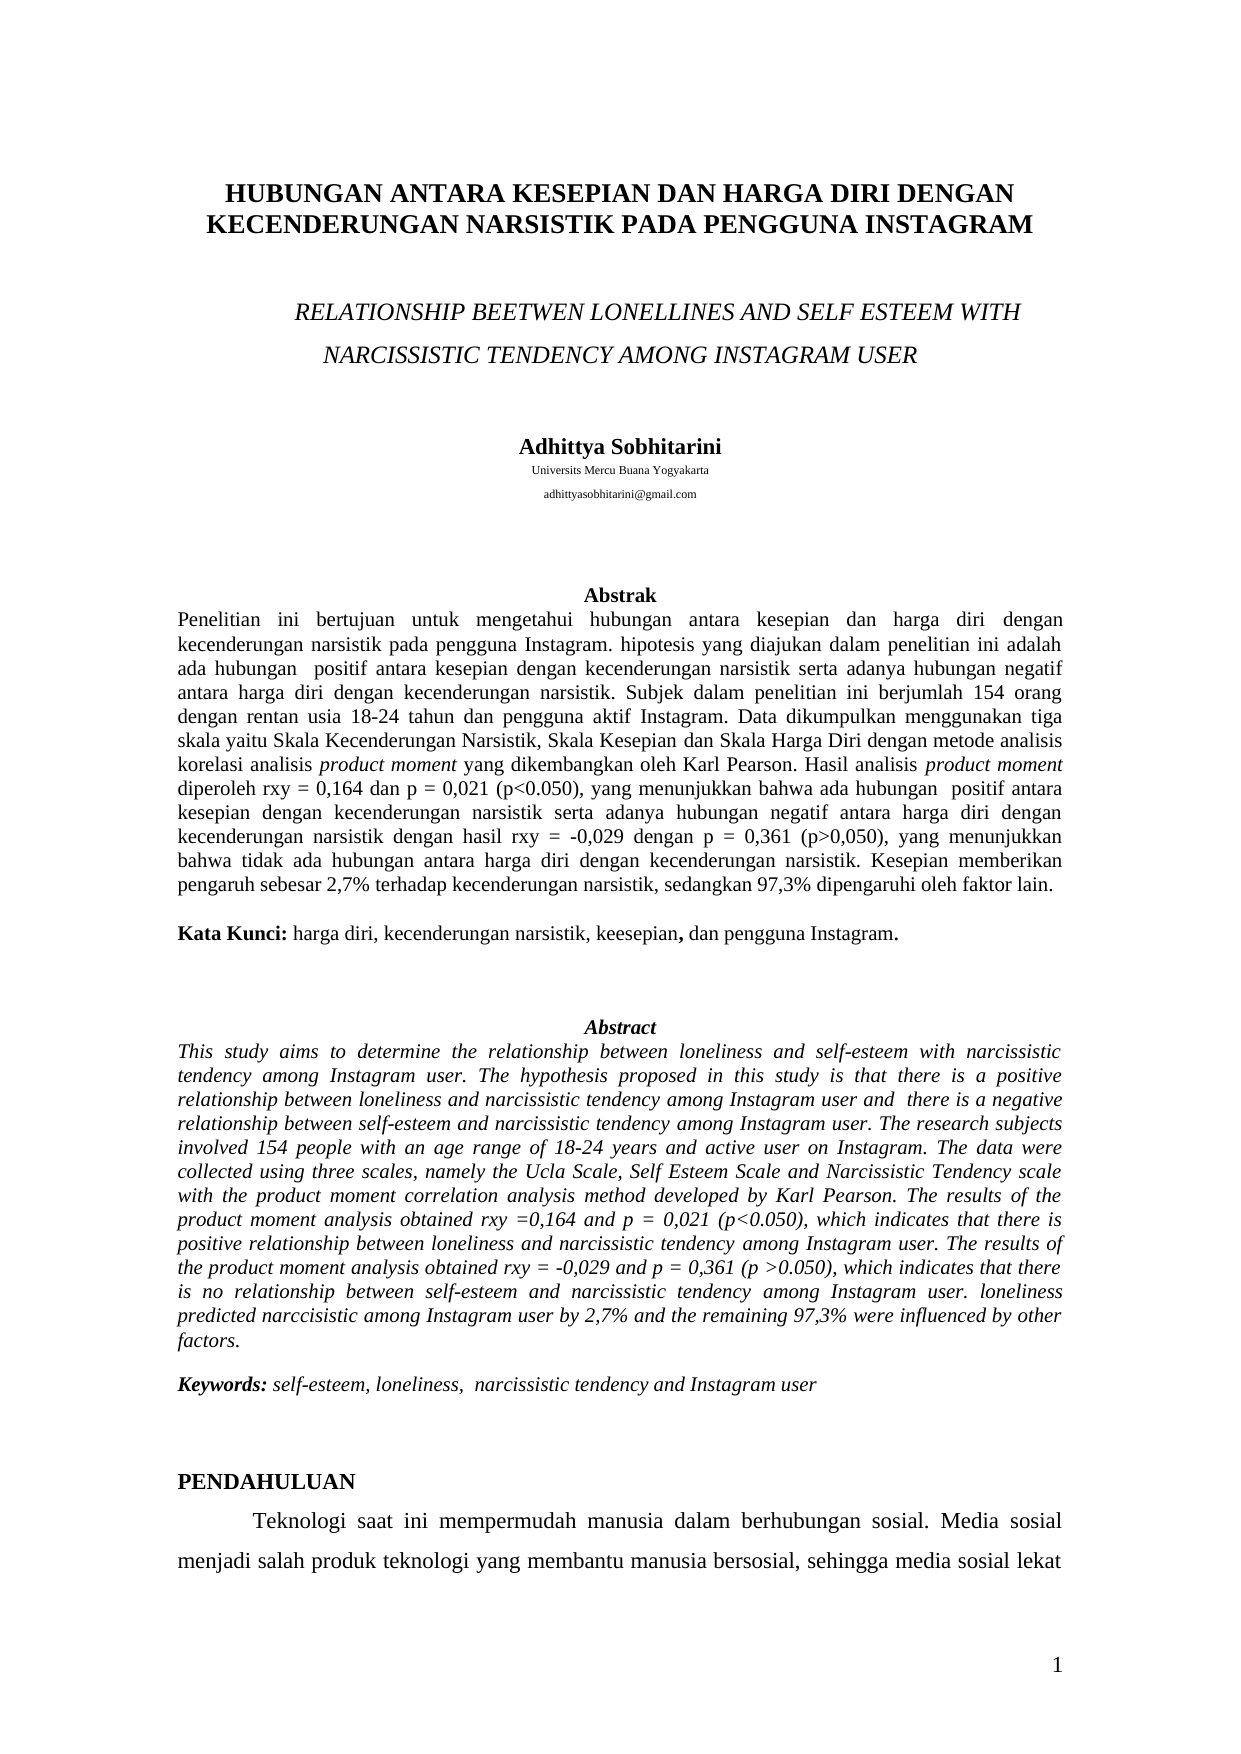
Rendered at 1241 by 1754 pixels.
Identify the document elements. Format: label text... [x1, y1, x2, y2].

text PENDAHULUAN [177, 1468, 1063, 1494]
text Adhittya Sobhitarini [177, 433, 1063, 459]
text Keywords: self-esteem, loneliness, narcissistic tendency and Instagram user [177, 1372, 1063, 1396]
text Penelitian ini bertujuan untuk mengetahui hubungan antara kesepian dan harga diri dengan kecenderungan narsistik pada pengguna Instagram. hipotesis yang diajukan dalam penelitian ini adalah ada hubungan positif antara kesepian dengan kecenderungan narsistik serta adanya hubungan negatif antara harga diri dengan kecenderungan narsistik. Subjek dalam penelitian ini berjumlah 154 orang dengan rentan usia 18-24 tahun dan pengguna aktif Instagram. Data dikumpulkan menggunakan tiga skala yaitu Skala Kecenderungan Narsistik, Skala Kesepian dan Skala Harga Diri dengan metode analisis korelasi analisis product moment yang dikembangkan oleh Karl Pearson. Hasil analisis product moment diperoleh rxy = 0,164 dan p = 0,021 (p<0.050), yang menunjukkan bahwa ada hubungan positif antara kesepian dengan kecenderungan narsistik serta adanya hubungan negatif antara harga diri dengan kecenderungan narsistik dengan hasil rxy = -0,029 dengan p = 0,361 (p>0,050), yang menunjukkan bahwa tidak ada hubungan antara harga diri dengan kecenderungan narsistik. Kesepian memberikan pengaruh sebesar 2,7% terhadap kecenderungan narsistik, sedangkan 97,3% dipengaruhi oleh faktor lain. [177, 607, 1063, 896]
text adhittyasobhitarini@gmail.com [177, 487, 1063, 511]
text Abstrak [177, 583, 1063, 607]
text This study aims to determine the relationship between loneliness and self-esteem with narcissistic tendency among Instagram user. The hypothesis proposed in this study is that there is a positive relationship between loneliness and narcissistic tendency among Instagram user and there is a negative relationship between self-esteem and narcissistic tendency among Instagram user. The research subjects involved 154 people with an age range of 18-24 years and active user on Instagram. The data were collected using three scales, namely the Ucla Scale, Self Esteem Scale and Narcissistic Tendency scale with the product moment correlation analysis method developed by Karl Pearson. The results of the product moment analysis obtained rxy =0,164 and p = 0,021 (p<0.050), which indicates that there is positive relationship between loneliness and narcissistic tendency among Instagram user. The results of the product moment analysis obtained rxy = -0,029 and p = 0,361 (p >0.050), which indicates that there is no relationship between self-esteem and narcissistic tendency among Instagram user. loneliness predicted narccisistic among Instagram user by 2,7% and the remaining 97,3% were influenced by other factors. [177, 1039, 1063, 1352]
text Abstract [177, 1015, 1063, 1039]
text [177, 1507, 1063, 1547]
text Universits Mercu Buana Yogyakarta [177, 463, 1063, 487]
text RELATIONSHIP BEETWEN LONELLINES AND SELF ESTEEM WITH NARCISSISTIC TENDENCY AMONG INSTAGRAM USER [177, 297, 1063, 369]
title HUBUNGAN ANTARA KESEPIAN DAN HARGA DIRI DENGAN KECENDERUNGAN NARSISTIK PADA PENGGUNA INSTAGRAM [177, 177, 1063, 239]
text Kata Kunci: harga diri, kecenderungan narsistik, keesepian, dan pengguna Instagram. [177, 917, 1063, 946]
